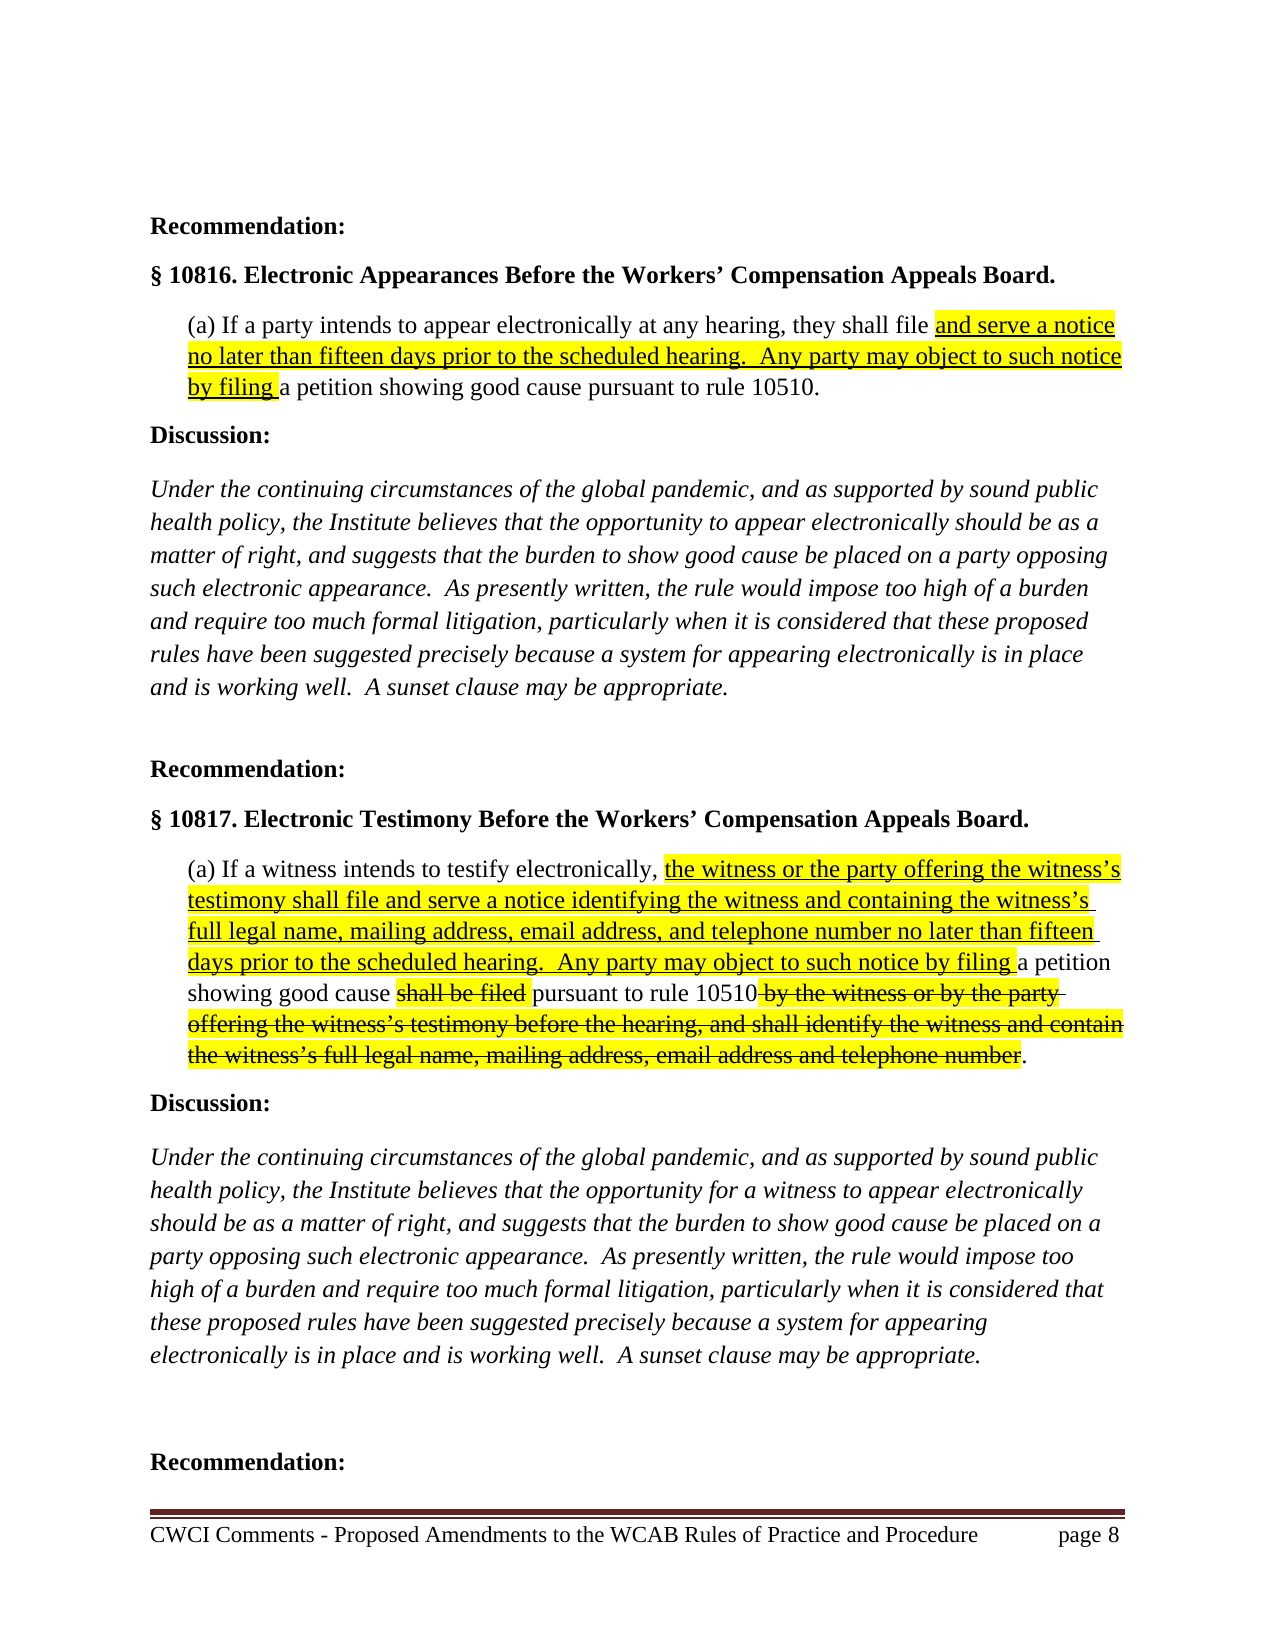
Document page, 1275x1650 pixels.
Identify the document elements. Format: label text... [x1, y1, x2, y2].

list (a) If a witness intends to testify electronically, the witness or the party offering the witness’s testimony shall file and serve a notice identifying the witness and containing the witness’s full legal name, mailing address, email address, and telephone number no later than fifteen days prior to the scheduled hearing. Any party may object to such notice by filing a petition showing good cause shall be filed pursuant to rule 10510 by the witness or by the party offering the witness’s testimony before the hearing, and shall identify the witness and contain the witness’s full legal name, mailing address, email address and telephone number. [187, 854, 1125, 1069]
text § 10816. Electronic Appearances Before the Workers’ Compensation Appeals Board. [150, 260, 1125, 289]
text Recommendation: [150, 211, 1125, 239]
text Under the continuing circumstances of the global pandemic, and as supported by sound public health policy, the Institute believes that the opportunity to appear electronically should be as a matter of right, and suggests that the burden to show good cause be placed on a party opposing such electronic appearance. As presently written, the rule would impose too high of a burden and require too much formal litigation, particularly when it is considered that these proposed rules have been suggested precisely because a system for appearing electronically is in place and is working well. A sunset clause may be appropriate. [150, 474, 1125, 701]
text Recommendation: [150, 754, 1125, 783]
text Discussion: [150, 420, 1125, 449]
text Recommendation: [150, 1447, 1125, 1476]
text Under the continuing circumstances of the global pandemic, and as supported by sound public health policy, the Institute believes that the opportunity for a witness to appear electronically should be as a matter of right, and suggests that the burden to show good cause be placed on a party opposing such electronic appearance. As presently written, the rule would impose too high of a burden and require too much formal litigation, particularly when it is considered that these proposed rules have been suggested precisely because a system for appearing electronically is in place and is working well. A sunset clause may be appropriate. [150, 1142, 1125, 1368]
list (a) If a party intends to appear electronically at any hearing, they shall file and serve a notice no later than fifteen days prior to the scheduled hearing. Any party may object to such notice by filing a petition showing good cause pursuant to rule 10510. [187, 310, 1125, 401]
text Discussion: [150, 1088, 1125, 1117]
text § 10817. Electronic Testimony Before the Workers’ Compensation Appeals Board. [150, 804, 1125, 833]
